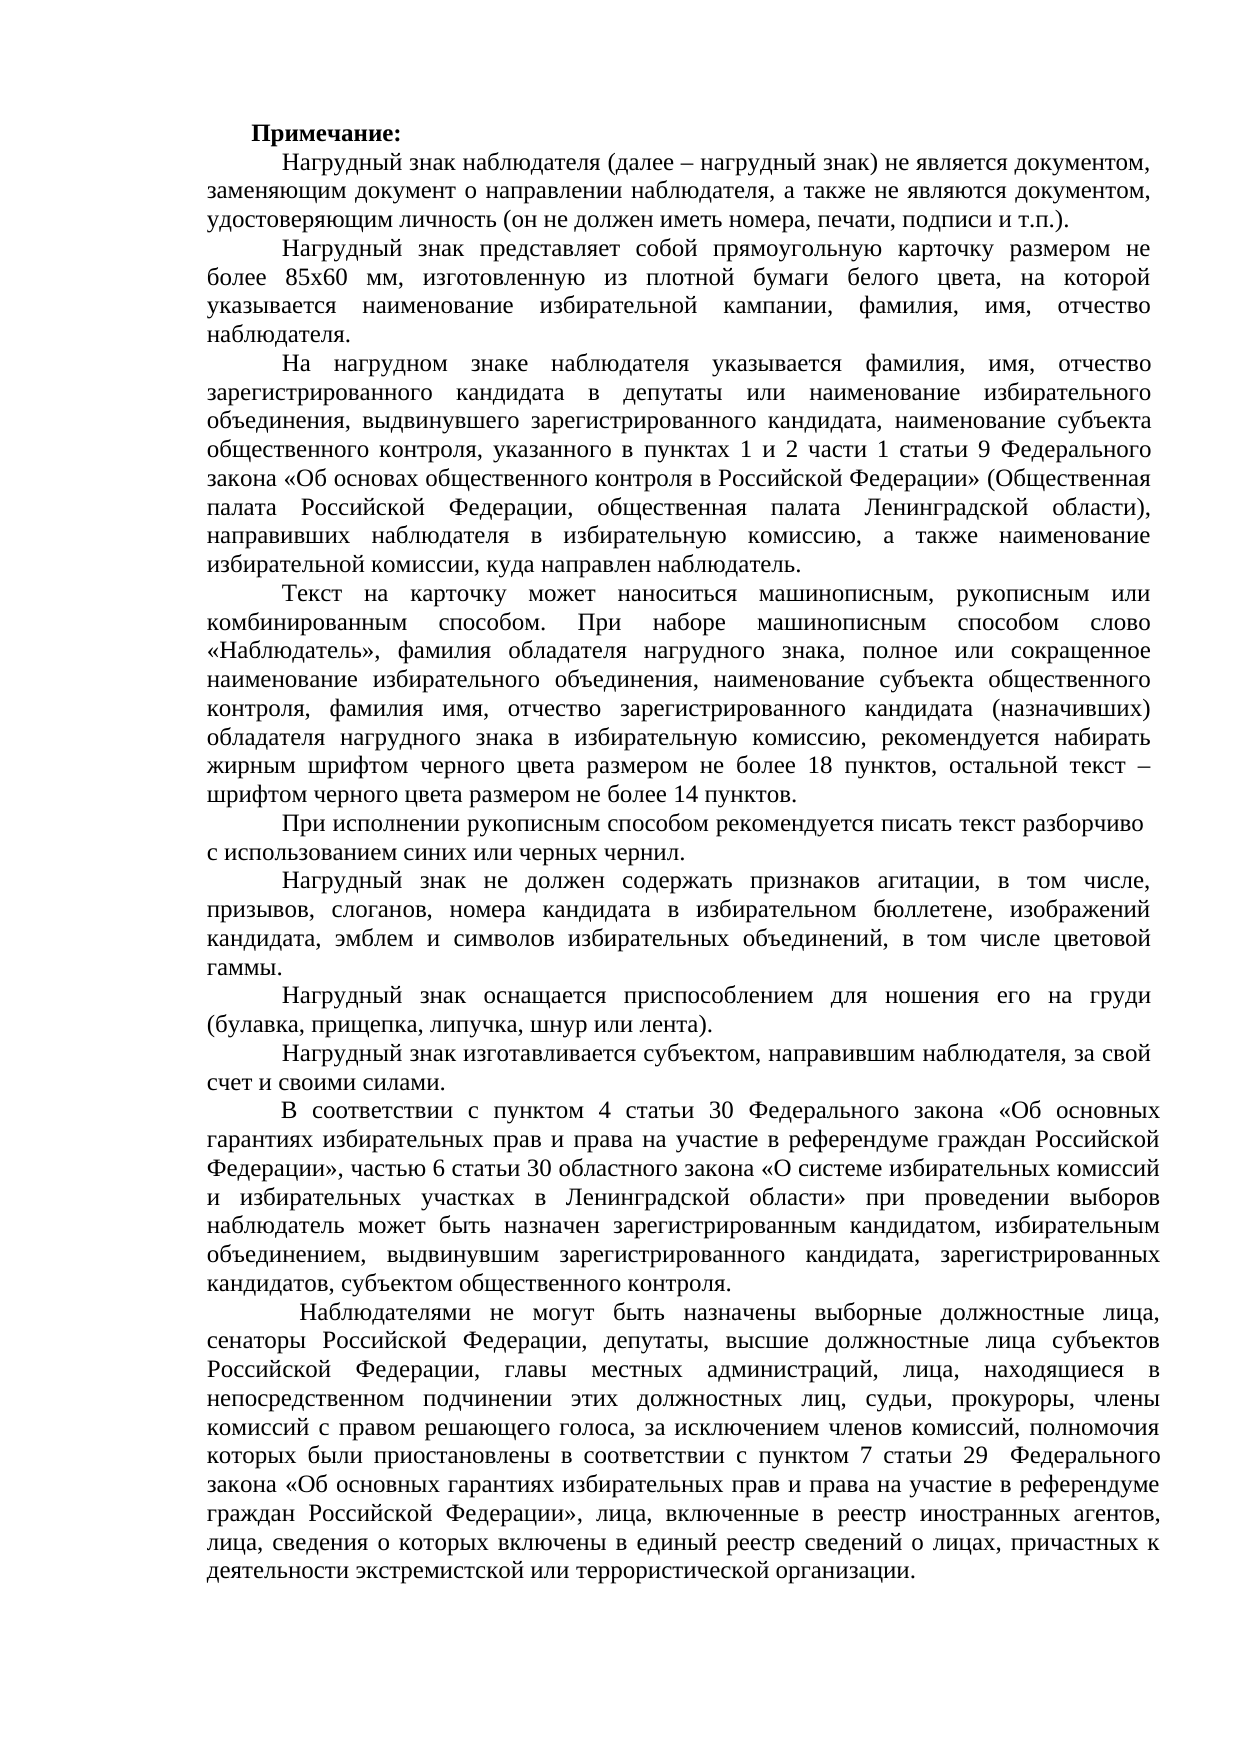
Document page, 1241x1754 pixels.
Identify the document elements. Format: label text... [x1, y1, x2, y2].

text На нагрудном знаке наблюдателя указывается фамилия, имя, отчество зарегистрированного кандидата в депутаты или наименование избирательного объединения, выдвинувшего зарегистрированного кандидата, наименование субъекта общественного контроля, указанного в пунктах 1 и 2 части 1 статьи 9 Федерального закона «Об основах общественного контроля в Российской Федерации» (Общественная палата Российской Федерации, общественная палата Ленинградской области), направивших наблюдателя в избирательную комиссию, а также наименование избирательной комиссии, куда направлен наблюдатель. [207, 348, 1152, 578]
text Примечание: [148, 118, 1161, 147]
text При исполнении рукописным способом рекомендуется писать текст разборчиво с использованием синих или черных чернил. [207, 808, 1152, 866]
text В соответствии с пунктом 4 статьи 30 Федерального закона «Об основных гарантиях избирательных прав и права на участие в референдуме граждан Российской Федерации», частью 6 статьи 30 областного закона «О системе избирательных комиссий и избирательных участках в Ленинградской области» при проведении выборов наблюдатель может быть назначен зарегистрированным кандидатом, избирательным объединением, выдвинувшим зарегистрированного кандидата, зарегистрированных кандидатов, субъектом общественного контроля. [207, 1096, 1161, 1297]
text Нагрудный знак изготавливается субъектом, направившим наблюдателя, за свой счет и своими силами. [207, 1038, 1152, 1096]
text Нагрудный знак представляет собой прямоугольную карточку размером не более 85х60 мм, изготовленную из плотной бумаги белого цвета, на которой указывается наименование избирательной кампании, фамилия, имя, отчество наблюдателя. [207, 233, 1152, 348]
text Нагрудный знак не должен содержать признаков агитации, в том числе, призывов, слоганов, номера кандидата в избирательном бюллетене, изображений кандидата, эмблем и символов избирательных объединений, в том числе цветовой гаммы. [207, 866, 1152, 981]
text Нагрудный знак оснащается приспособлением для ношения его на груди (булавка, прищепка, липучка, шнур или лента). [207, 981, 1152, 1038]
text Нагрудный знак наблюдателя (далее – нагрудный знак) не является документом, заменяющим документ о направлении наблюдателя, а также не являются документом, удостоверяющим личность (он не должен иметь номера, печати, подписи и т.п.). [207, 147, 1152, 233]
text Наблюдателями не могут быть назначены выборные должностные лица, сенаторы Российской Федерации, депутаты, высшие должностные лица субъектов Российской Федерации, главы местных администраций, лица, находящиеся в непосредственном подчинении этих должностных лиц, судьи, прокуроры, члены комиссий с правом решающего голоса, за исключением членов комиссий, полномочия которых были приостановлены в соответствии с пунктом 7 статьи 29 Федерального закона «Об основных гарантиях избирательных прав и права на участие в референдуме граждан Российской Федерации», лица, включенные в реестр иностранных агентов, лица, сведения о которых включены в единый реестр сведений о лицах, причастных к деятельности экстремистской или террористической организации. [207, 1297, 1161, 1584]
text Текст на карточку может наноситься машинописным, рукописным или комбинированным способом. При наборе машинописным способом слово «Наблюдатель», фамилия обладателя нагрудного знака, полное или сокращенное наименование избирательного объединения, наименование субъекта общественного контроля, фамилия имя, отчество зарегистрированного кандидата (назначивших) обладателя нагрудного знака в избирательную комиссию, рекомендуется набирать жирным шрифтом черного цвета размером не более 18 пунктов, остальной текст – шрифтом черного цвета размером не более 14 пунктов. [207, 578, 1152, 808]
